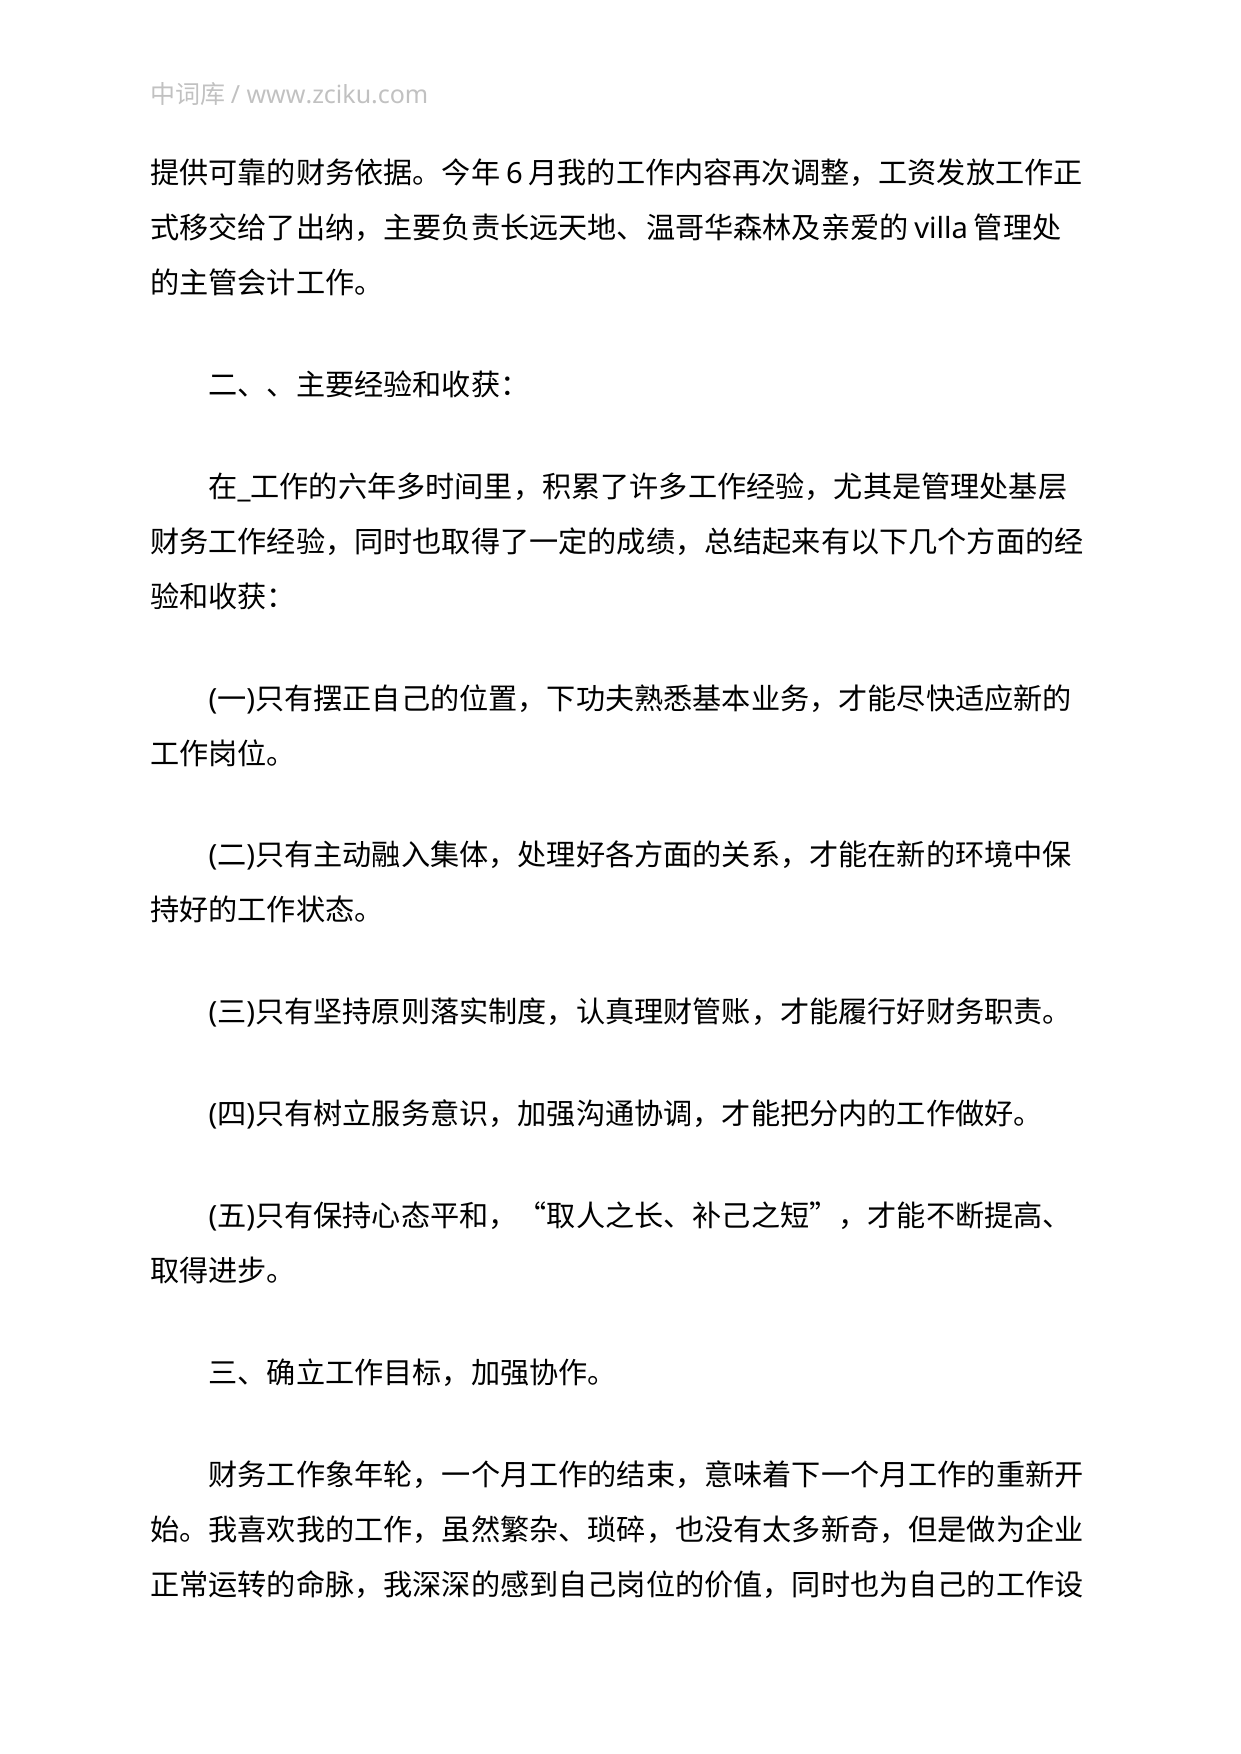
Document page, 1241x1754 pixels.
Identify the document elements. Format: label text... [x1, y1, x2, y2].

text 在_工作的六年多时间里，积累了许多工作经验，尤其是管理处基层财务工作经验，同时也取得了一定的成绩，总结起来有以下几个方面的经验和收获： [150, 463, 1090, 616]
text (二)只有主动融入集体，处理好各方面的关系，才能在新的环境中保持好的工作状态。 [150, 832, 1090, 929]
text (三)只有坚持原则落实制度，认真理财管账，才能履行好财务职责。 [150, 989, 1090, 1031]
text 三、确立工作目标，加强协作。 [150, 1349, 1090, 1392]
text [150, 1451, 1090, 1603]
text (四)只有树立服务意识，加强沟通协调，才能把分内的工作做好。 [150, 1091, 1090, 1133]
text (五)只有保持心态平和，“取人之长、补己之短”，才能不断提高、取得进步。 [150, 1193, 1090, 1290]
text 二、、主要经验和收获： [150, 362, 1090, 404]
text (一)只有摆正自己的位置，下功夫熟悉基本业务，才能尽快适应新的工作岗位。 [150, 675, 1090, 772]
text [150, 150, 1090, 302]
